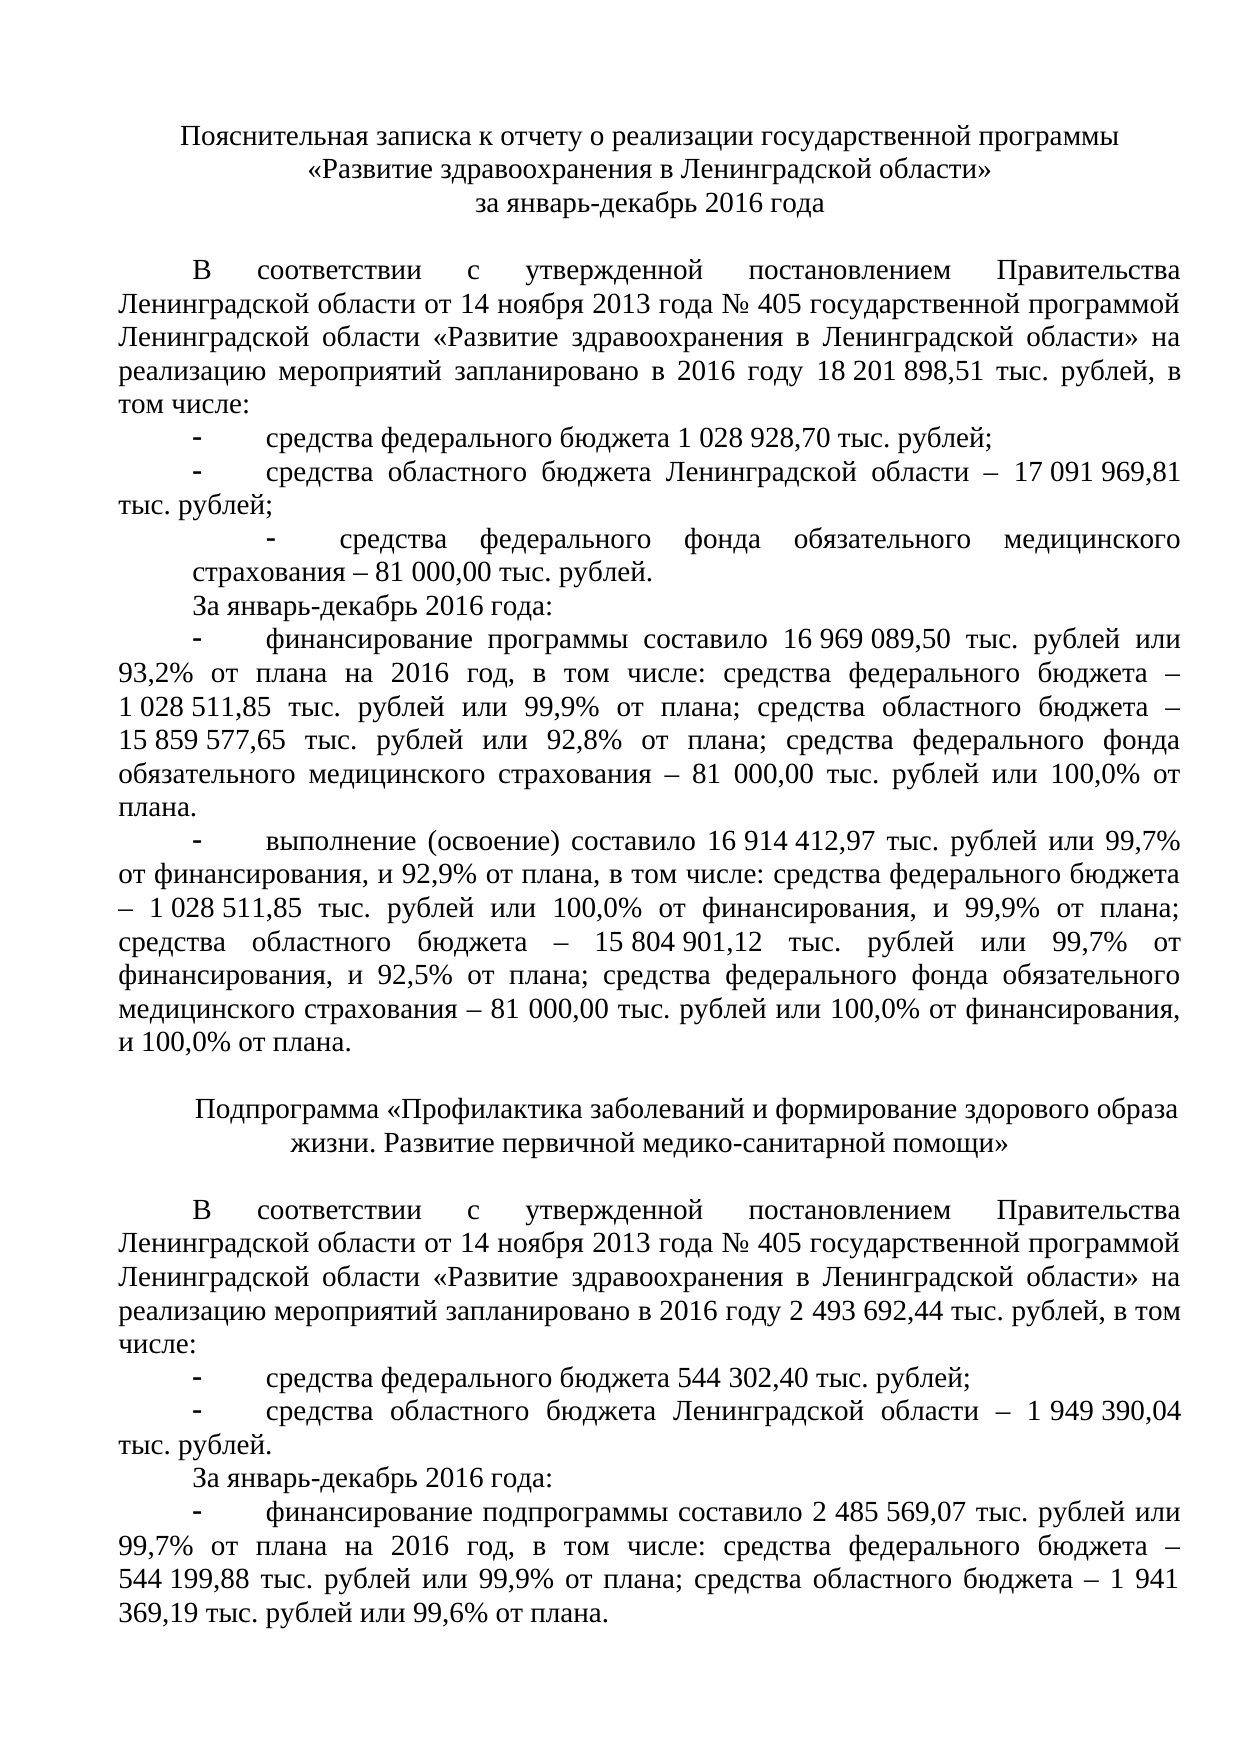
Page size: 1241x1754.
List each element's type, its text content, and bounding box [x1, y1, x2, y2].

text за январь-декабрь 2016 года [118, 185, 1181, 219]
list средства федерального фонда обязательного медицинского страхования – 81 000,00 тыс. рублей. [192, 521, 1181, 588]
list финансирование программы составило 16 969 089,50 тыс. рублей или 93,2% от плана на 2016 год, в том числе: средства федерального бюджета – 1 028 511,85 тыс. рублей или 99,9% от плана; средства областного бюджета – 15 859 577,65 тыс. рублей или 92,8% от плана; средства федерального фонда обязательного медицинского страхования – 81 000,00 тыс. рублей или 100,0% от плана. [118, 622, 1181, 823]
list средства федерального бюджета 544 302,40 тыс. рублей; [118, 1360, 1181, 1393]
text За январь-декабрь 2016 года: [118, 588, 1181, 622]
text В соответствии с утвержденной постановлением Правительства Ленинградской области от 14 ноября 2013 года № 405 государственной программой Ленинградской области «Развитие здравоохранения в Ленинградской области» на реализацию мероприятий запланировано в 2016 году 2 493 692,44 тыс. рублей, в том числе: [118, 1192, 1181, 1360]
list средства федерального бюджета 1 028 928,70 тыс. рублей; [118, 420, 1181, 454]
text За январь-декабрь 2016 года: [118, 1461, 1181, 1494]
text В соответствии с утвержденной постановлением Правительства Ленинградской области от 14 ноября 2013 года № 405 государственной программой Ленинградской области «Развитие здравоохранения в Ленинградской области» на реализацию мероприятий запланировано в 2016 году 18 201 898,51 тыс. рублей, в том числе: [118, 252, 1181, 420]
list финансирование подпрограммы составило 2 485 569,07 тыс. рублей или 99,7% от плана на 2016 год, в том числе: средства федерального бюджета – 544 199,88 тыс. рублей или 99,9% от плана; средства областного бюджета – 1 941 369,19 тыс. рублей или 99,6% от плана. [118, 1494, 1181, 1628]
text Подпрограмма «Профилактика заболеваний и формирование здорового образа жизни. Развитие первичной медико-санитарной помощи» [118, 1091, 1181, 1158]
list средства областного бюджета Ленинградской области – 17 091 969,81 тыс. рублей; [118, 454, 1181, 521]
list средства областного бюджета Ленинградской области – 1 949 390,04 тыс. рублей. [118, 1393, 1181, 1461]
text «Развитие здравоохранения в Ленинградской области» [118, 152, 1181, 185]
list выполнение (освоение) составило 16 914 412,97 тыс. рублей или 99,7% от финансирования, и 92,9% от плана, в том числе: средства федерального бюджета – 1 028 511,85 тыс. рублей или 100,0% от финансирования, и 99,9% от плана; средства областного бюджета – 15 804 901,12 тыс. рублей или 99,7% от финансирования, и 92,5% от плана; средства федерального фонда обязательного медицинского страхования – 81 000,00 тыс. рублей или 100,0% от финансирования, и 100,0% от плана. [118, 823, 1181, 1058]
text Пояснительная записка к отчету о реализации государственной программы [118, 118, 1181, 152]
